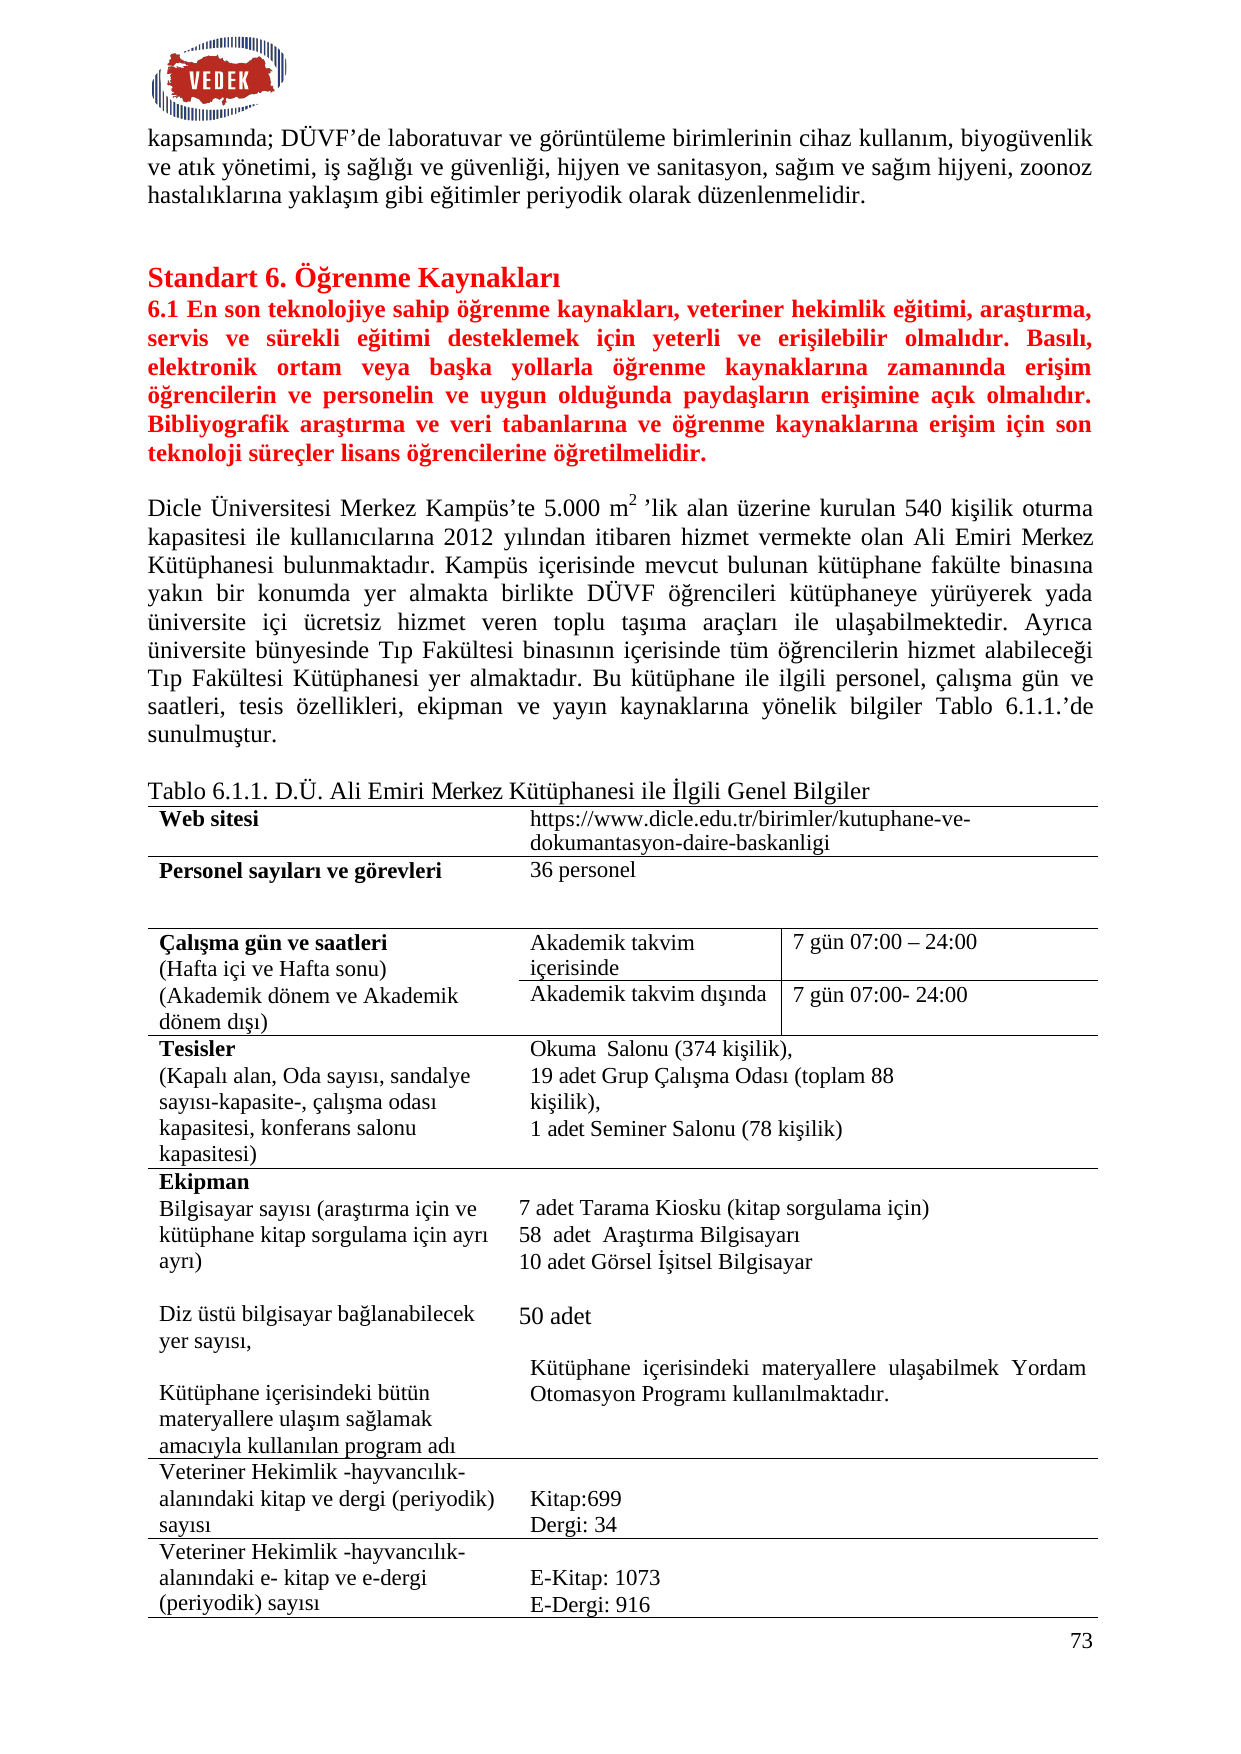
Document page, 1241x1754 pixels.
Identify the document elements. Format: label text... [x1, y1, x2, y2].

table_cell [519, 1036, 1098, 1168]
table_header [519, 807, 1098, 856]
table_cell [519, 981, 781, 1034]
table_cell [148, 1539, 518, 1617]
text Tablo 6.1.1. D.Ü. Ali Emiri Merkez Kütüphanesi ile İlgili Genel Bilgiler [147, 776, 1107, 805]
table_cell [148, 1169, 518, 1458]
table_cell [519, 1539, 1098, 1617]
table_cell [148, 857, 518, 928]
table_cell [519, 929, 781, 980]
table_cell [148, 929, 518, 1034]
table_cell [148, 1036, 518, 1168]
subtitle Standart 6. Öğrenme Kaynakları [147, 261, 1107, 294]
text Dicle Üniversitesi Merkez Kampüs’te 5.000 m2 ’lik alan üzerine kurulan 540 kişilik oturma kapasitesi ile kullanıcılarına 2012 yılından itibaren hizmet vermekte olan Ali Emiri Merkez Kütüphanesi bulunmaktadır. Kampüs içerisinde mevcut bulunan kütüphane fakülte binasına yakın bir konumda yer almakta birlikte DÜVF öğrencileri kütüphaneye yürüyerek yada üniversite içi ücretsiz hizmet veren toplu taşıma araçları ile ulaşabilmektedir. Ayrıca üniversite bünyesinde Tıp Fakültesi binasının içerisinde tüm öğrencilerin hizmet alabileceği Tıp Fakültesi Kütüphanesi yer almaktadır. Bu kütüphane ile ilgili personel, çalışma gün ve saatleri, tesis özellikleri, ekipman ve yayın kaynaklarına yönelik bilgiler Tablo 6.1.1.’de sunulmuştur. [147, 491, 1094, 748]
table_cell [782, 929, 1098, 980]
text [147, 123, 1093, 209]
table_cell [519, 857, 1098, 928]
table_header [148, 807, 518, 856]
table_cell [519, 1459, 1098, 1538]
picture [152, 31, 287, 123]
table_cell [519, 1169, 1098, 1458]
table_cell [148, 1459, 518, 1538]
subtitle En son teknolojiye sahip öğrenme kaynakları, veteriner hekimlik eğitimi, araştırma, servis ve sürekli eğitimi desteklemek için yeterli ve erişilebilir olmalıdır. Basılı, elektronik ortam veya başka yollarla öğrenme kaynaklarına zamanında erişim öğrencilerin ve personelin ve uygun olduğunda paydaşların erişimine açık olmalıdır. Bibliyografik araştırma ve veri tabanlarına ve öğrenme kaynaklarına erişim için son teknoloji süreçler lisans öğrencilerine öğretilmelidir. [147, 294, 1093, 467]
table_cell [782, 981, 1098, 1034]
